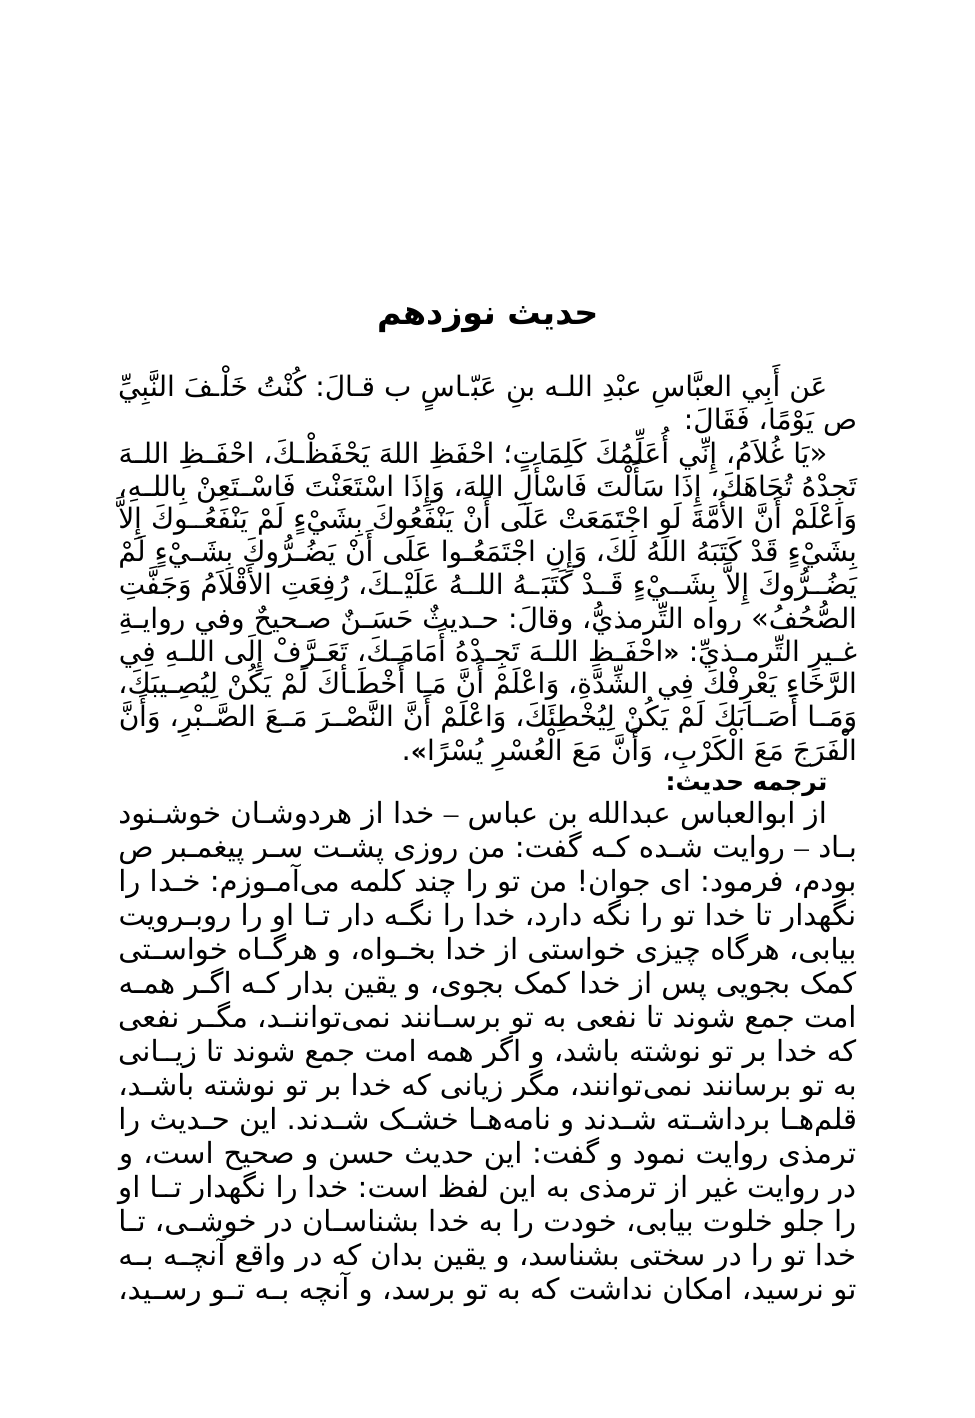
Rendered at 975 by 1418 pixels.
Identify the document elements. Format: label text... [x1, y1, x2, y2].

text «يَا غُلاَمُ، إِنِّي أُعَلِّمُكَ كَلِمَاتٍ؛ احْفَظِ اللهَ يَحْفَظْكَ، احْفَظِ اللهَ تَجِدْهُ تُجَاهَكَ، إِذَا سَأَلْتَ فَاسْأَلِ اللهَ، وَإِذَا اسْتَعَنْتَ فَاسْتَعِنْ بِاللهِ، وَاعْلَمْ أَنَّ الأُمَّةَ لَوِ اجْتَمَعَتْ عَلَى أَنْ يَنْفَعُوكَ بِشَيْءٍ لَمْ يَنْفَعُوكَ إِلاَّ بِشَيْءٍ قَدْ كَتَبَهُ اللهُ لَكَ، وَإِنِ اجْتَمَعُوا عَلَى أَنْ يَضُرُّوكَ بِشَيْءٍ لَمْ يَضُرُّوكَ إِلاَّ بِشَيْءٍ قَدْ كَتَبَهُ اللهُ عَلَيْكَ، رُفِعَتِ الأَقْلاَمُ وَجَفَّتِ الصُّحُفُ» رواه التِّرمذيُّ، وقالَ: حديثٌ حَسَنٌ صحيحٌ وفي روايةِ غيرِ التِّرمذيِّ: «احْفَظِ اللهَ تَجِدْهُ أَمَامَكَ، تَعَرَّفْ إِلَى اللهِ فِي الرَّخَاءِ يَعْرِفْكَ فِي الشِّدَّةِ، وَاعْلَمْ أَنَّ مَا أَخْطَأكَ لَمْ يَكُنْ لِيُصِيبَكَ، وَمَا أَصَابَكَ لَمْ يَكُنْ لِيُخْطِئَكَ، وَاعْلَمْ أَنَّ النَّصْرَ مَعَ الصَّبْرِ، وَأَنَّ الْفَرَجَ مَعَ الْكَرْبِ، وَأَنَّ مَعَ الْعُسْرِ يُسْرًا». [118, 436, 857, 767]
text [118, 796, 857, 1306]
text ترجمه حديث: [118, 767, 857, 796]
text حدیث نوزدهم [118, 293, 857, 332]
text عَن أَبِي العبَّاسِ عبْدِ الله بنِ عَبّاسٍ ب قالَ: كُنْتُ خَلْفَ النَّبِيِّ ص يَوْمًا، فَقَالَ: [118, 369, 857, 436]
